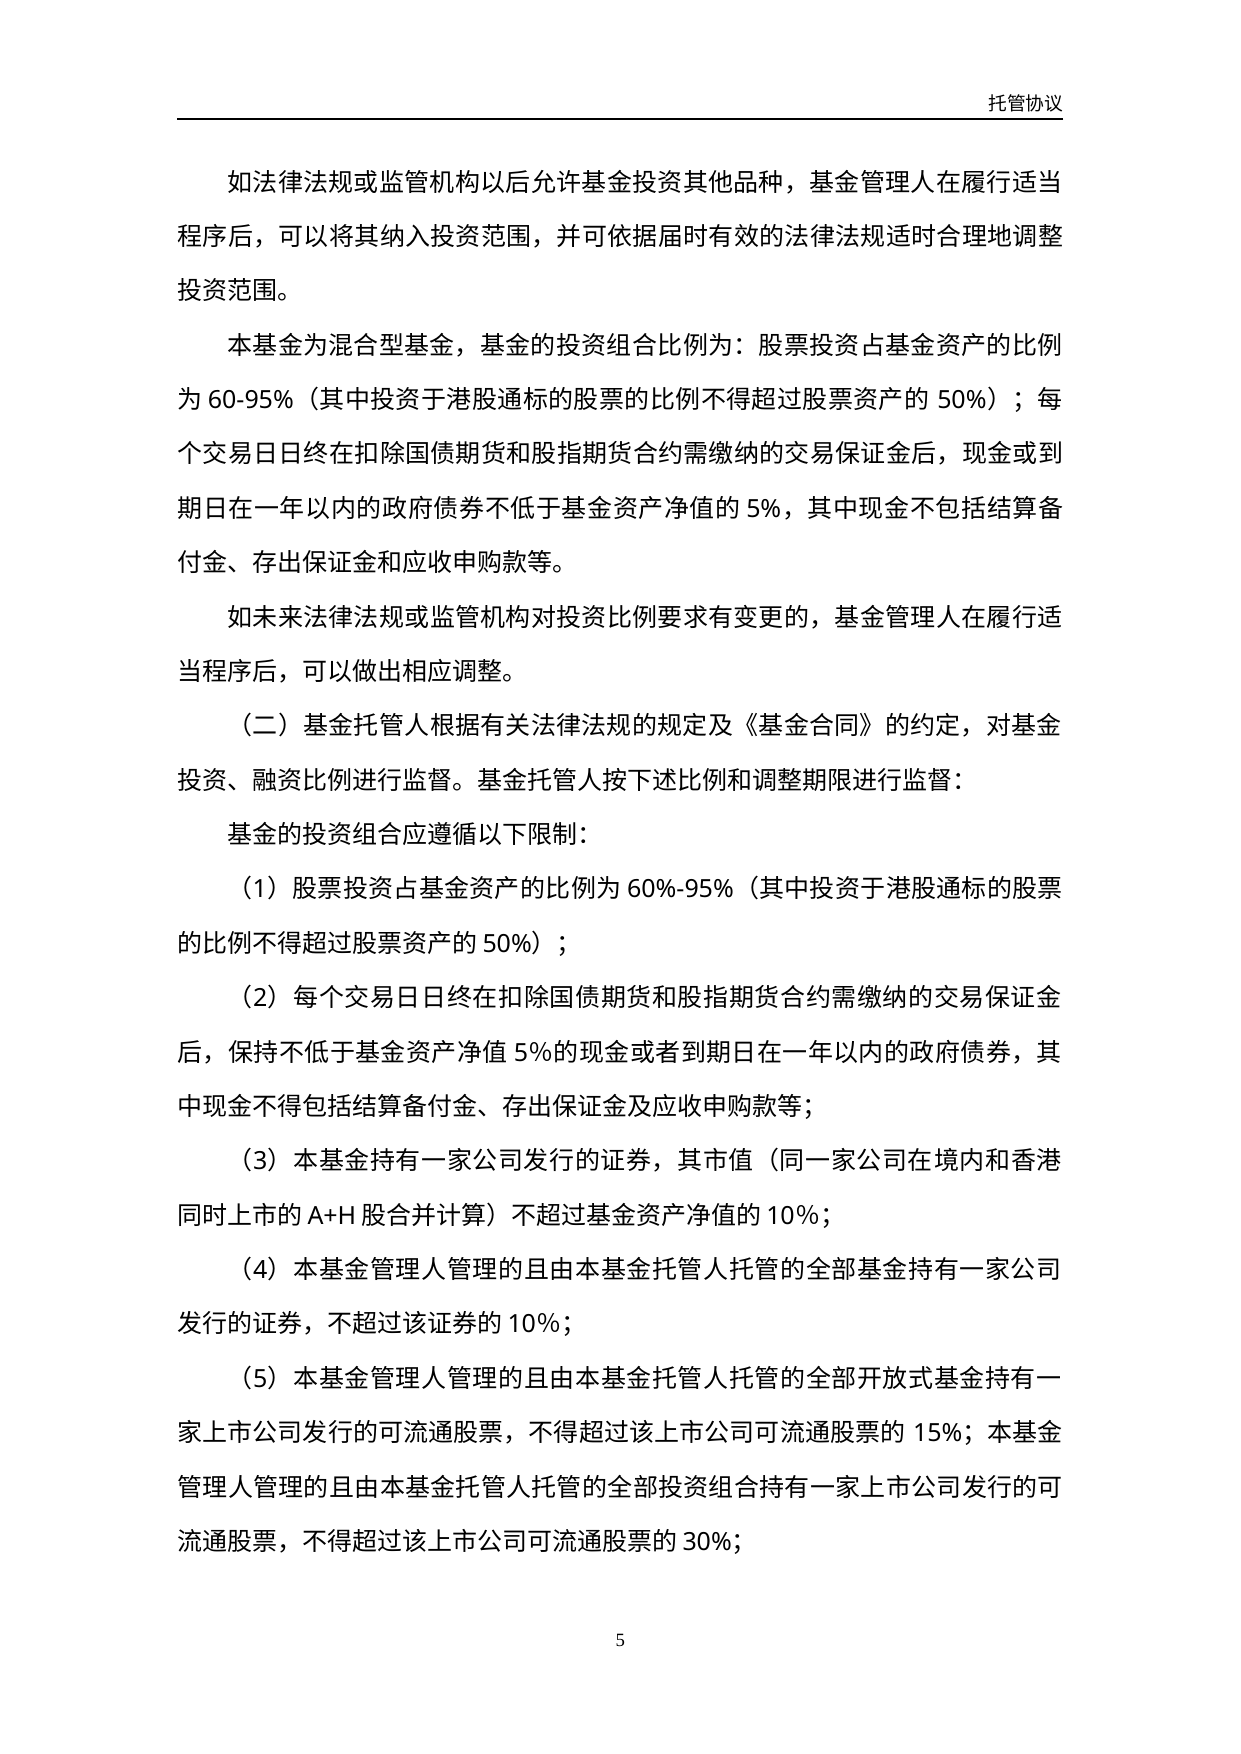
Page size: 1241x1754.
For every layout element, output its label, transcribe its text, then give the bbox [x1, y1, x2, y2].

text （2）每个交易日日终在扣除国债期货和股指期货合约需缴纳的交易保证金后，保持不低于基金资产净值5％的现金或者到期日在一年以内的政府债券，其中现金不得包括结算备付金、存出保证金及应收申购款等； [177, 978, 1063, 1123]
text （4）本基金管理人管理的且由本基金托管人托管的全部基金持有一家公司发行的证券，不超过该证券的10％； [177, 1249, 1063, 1340]
text 如未来法律法规或监管机构对投资比例要求有变更的，基金管理人在履行适当程序后，可以做出相应调整。 [177, 597, 1063, 688]
text （5）本基金管理人管理的且由本基金托管人托管的全部开放式基金持有一家上市公司发行的可流通股票，不得超过该上市公司可流通股票的15%；本基金管理人管理的且由本基金托管人托管的全部投资组合持有一家上市公司发行的可流通股票，不得超过该上市公司可流通股票的30%； [177, 1358, 1063, 1558]
text （3）本基金持有一家公司发行的证券，其市值（同一家公司在境内和香港同时上市的A+H股合并计算）不超过基金资产净值的10％； [177, 1141, 1063, 1231]
text （二）基金托管人根据有关法律法规的规定及《基金合同》的约定，对基金投资、融资比例进行监督。基金托管人按下述比例和调整期限进行监督： [177, 706, 1063, 796]
text 本基金为混合型基金，基金的投资组合比例为：股票投资占基金资产的比例为60-95%（其中投资于港股通标的股票的比例不得超过股票资产的50%）；每个交易日日终在扣除国债期货和股指期货合约需缴纳的交易保证金后，现金或到期日在一年以内的政府债券不低于基金资产净值的5%，其中现金不包括结算备付金、存出保证金和应收申购款等。 [177, 325, 1063, 579]
text 基金的投资组合应遵循以下限制： [177, 814, 1063, 851]
text 如法律法规或监管机构以后允许基金投资其他品种，基金管理人在履行适当程序后，可以将其纳入投资范围，并可依据届时有效的法律法规适时合理地调整投资范围。 [177, 162, 1063, 307]
text （1）股票投资占基金资产的比例为60%-95%（其中投资于港股通标的股票的比例不得超过股票资产的50%）； [177, 869, 1063, 959]
